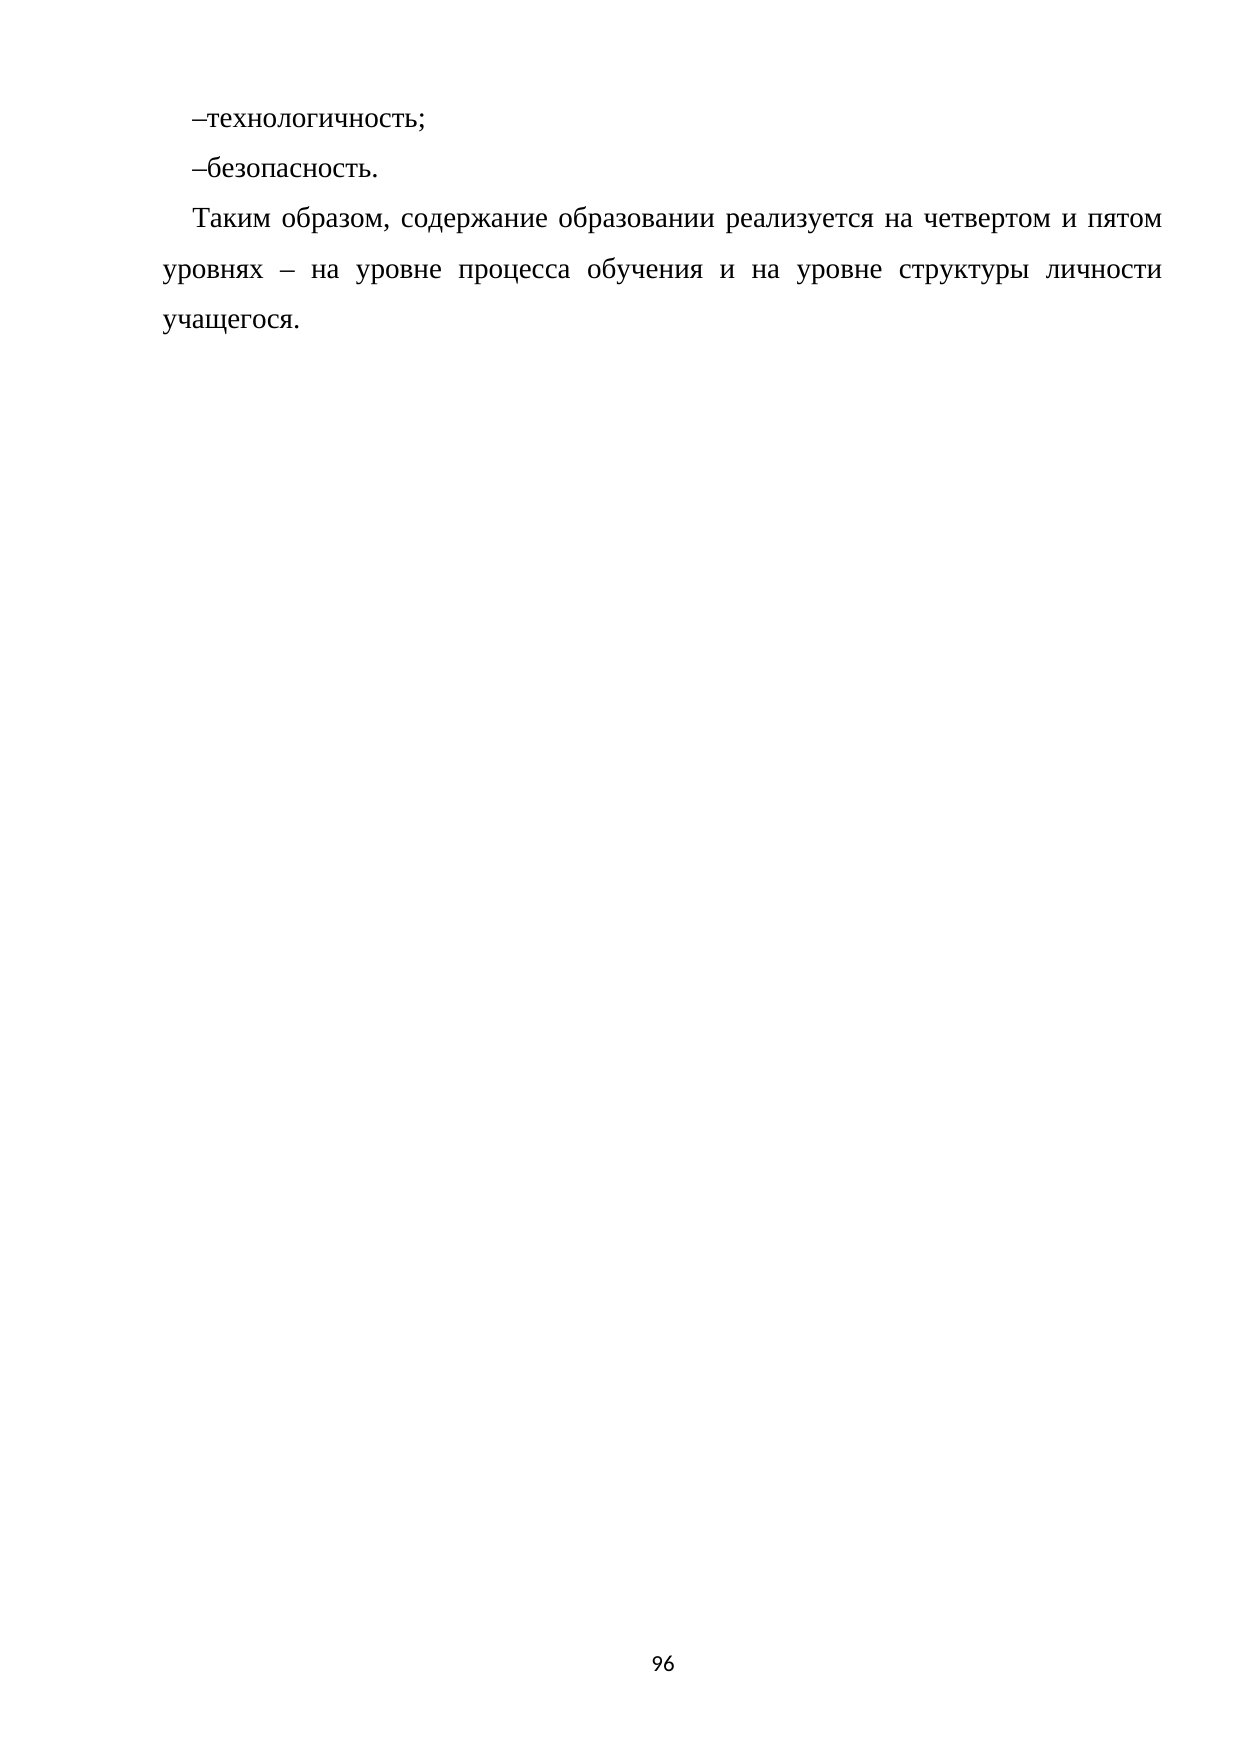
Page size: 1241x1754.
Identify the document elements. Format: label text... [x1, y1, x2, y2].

text Таким образом, содержание образовании реализуется на четвертом и пятом уровнях – на уровне процесса обучения и на уровне структуры личности учащегося. [162, 201, 1163, 335]
text –безопасность. [162, 150, 1163, 184]
text –технологичность; [162, 100, 1163, 133]
